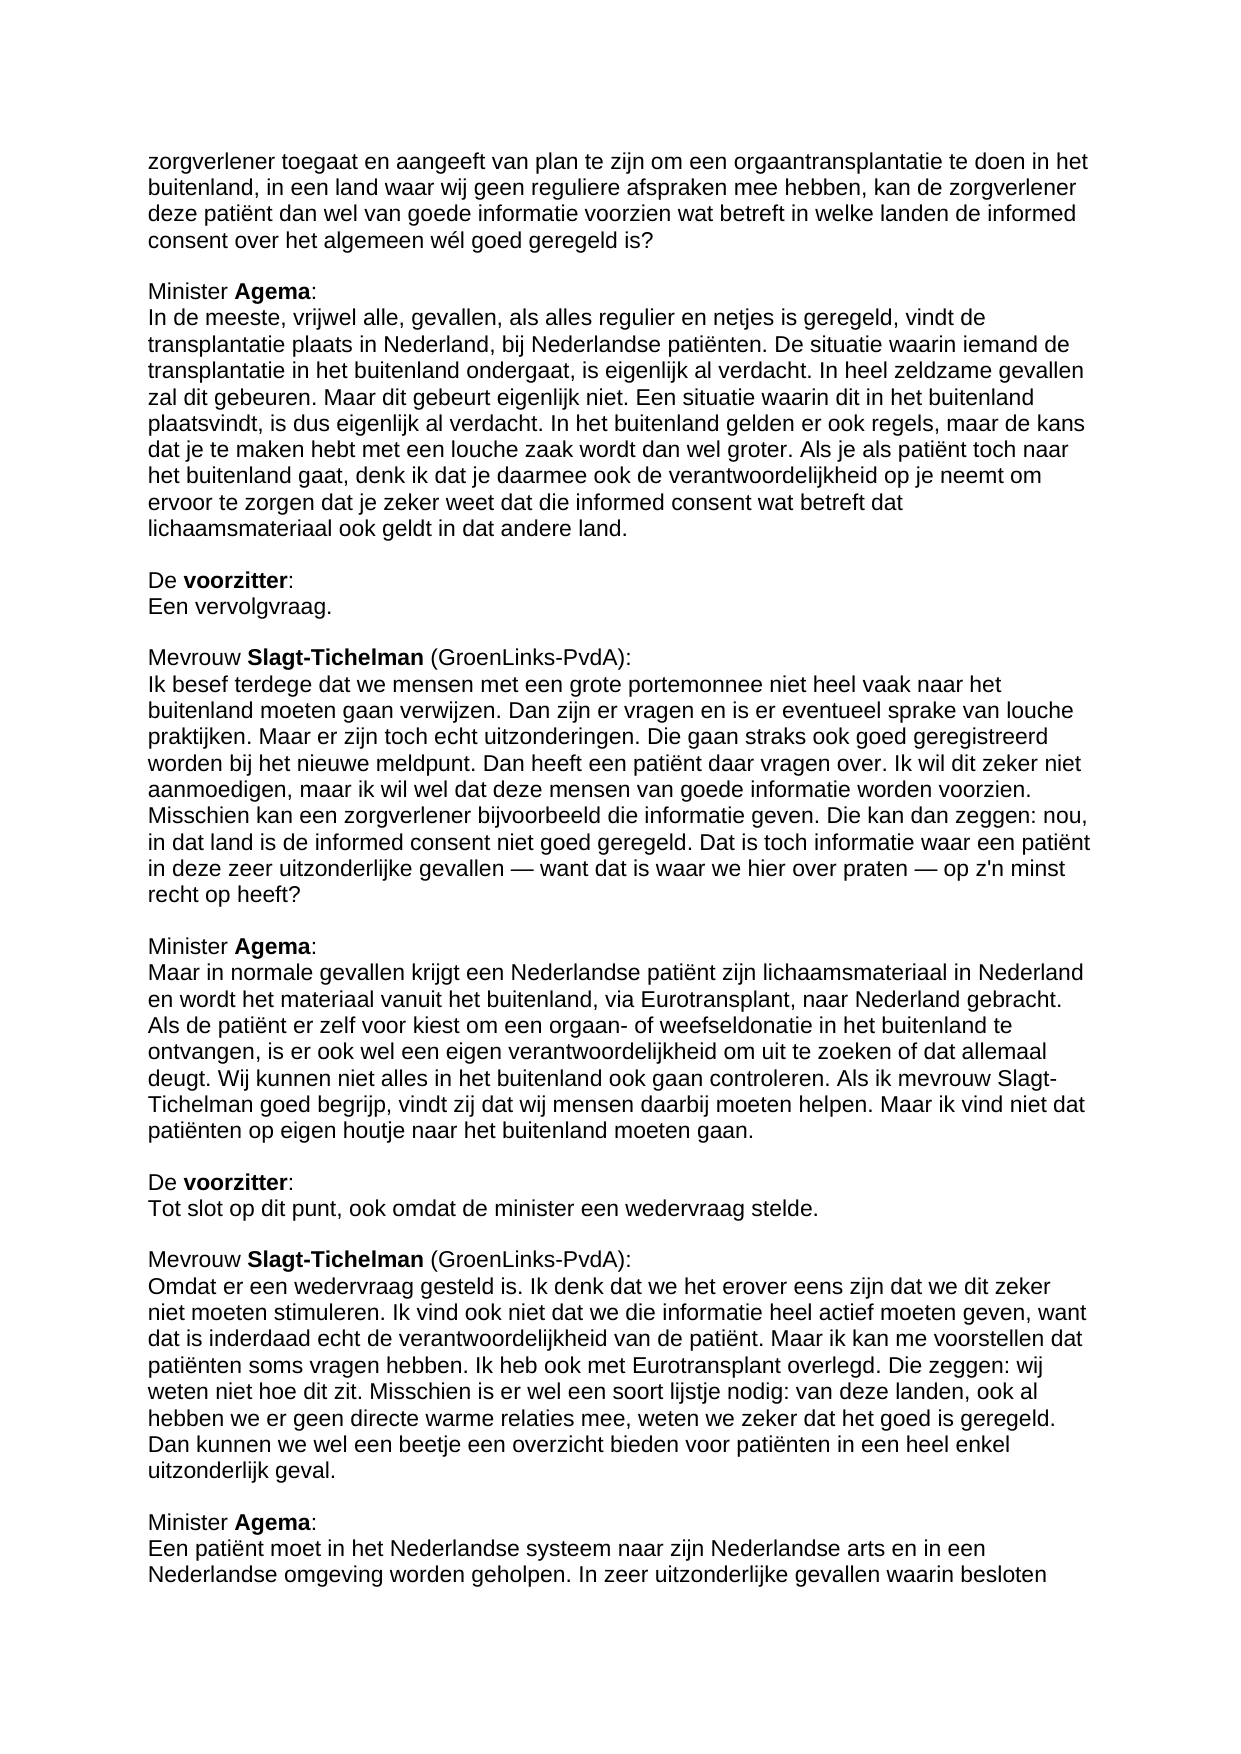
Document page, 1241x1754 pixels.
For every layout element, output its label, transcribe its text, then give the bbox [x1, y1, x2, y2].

text Minister Agema: In de meeste, vrijwel alle, gevallen, als alles regulier en netjes is geregeld, vindt de transplantatie plaats in Nederland, bij Nederlandse patiënten. De situatie waarin iemand de transplantatie in het buitenland ondergaat, is eigenlijk al verdacht. In heel zeldzame gevallen zal dit gebeuren. Maar dit gebeurt eigenlijk niet. Een situatie waarin dit in het buitenland plaatsvindt, is dus eigenlijk al verdacht. In het buitenland gelden er ook regels, maar de kans dat je te maken hebt met een louche zaak wordt dan wel groter. Als je als patiënt toch naar het buitenland gaat, denk ik dat je daarmee ook de verantwoordelijkheid op je neemt om ervoor te zorgen dat je zeker weet dat die informed consent wat betreft dat lichaamsmateriaal ook geldt in dat andere land. [148, 278, 1093, 542]
text Mevrouw Slagt-Tichelman (GroenLinks-PvdA): Omdat er een wedervraag gesteld is. Ik denk dat we het erover eens zijn dat we dit zeker niet moeten stimuleren. Ik vind ook niet dat we die informatie heel actief moeten geven, want dat is inderdaad echt de verantwoordelijkheid van de patiënt. Maar ik kan me voorstellen dat patiënten soms vragen hebben. Ik heb ook met Eurotransplant overlegd. Die zeggen: wij weten niet hoe dit zit. Misschien is er wel een soort lijstje nodig: van deze landen, ook al hebben we er geen directe warme relaties mee, weten we zeker dat het goed is geregeld. Dan kunnen we wel een beetje een overzicht bieden voor patiënten in een heel enkel uitzonderlijk geval. [148, 1246, 1093, 1483]
text Mevrouw Slagt-Tichelman (GroenLinks-PvdA): Ik besef terdege dat we mensen met een grote portemonnee niet heel vaak naar het buitenland moeten gaan verwijzen. Dan zijn er vragen en is er eventueel sprake van louche praktijken. Maar er zijn toch echt uitzonderingen. Die gaan straks ook goed geregistreerd worden bij het nieuwe meldpunt. Dan heeft een patiënt daar vragen over. Ik wil dit zeker niet aanmoedigen, maar ik wil wel dat deze mensen van goede informatie worden voorzien. Misschien kan een zorgverlener bijvoorbeeld die informatie geven. Die kan dan zeggen: nou, in dat land is de informed consent niet goed geregeld. Dat is toch informatie waar een patiënt in deze zeer uitzonderlijke gevallen — want dat is waar we hier over praten — op z'n minst recht op heeft? [148, 644, 1093, 908]
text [148, 1508, 1093, 1588]
text De voorzitter: Tot slot op dit punt, ook omdat de minister een wedervraag stelde. [148, 1169, 1093, 1221]
text De voorzitter: Een vervolgvraag. [148, 567, 1093, 619]
text Minister Agema: Maar in normale gevallen krijgt een Nederlandse patiënt zijn lichaamsmateriaal in Nederland en wordt het materiaal vanuit het buitenland, via Eurotransplant, naar Nederland gebracht. Als de patiënt er zelf voor kiest om een orgaan- of weefseldonatie in het buitenland te ontvangen, is er ook wel een eigen verantwoordelijkheid om uit te zoeken of dat allemaal deugt. Wij kunnen niet alles in het buitenland ook gaan controleren. Als ik mevrouw Slagt-Tichelman goed begrijp, vindt zij dat wij mensen daarbij moeten helpen. Maar ik vind niet dat patiënten op eigen houtje naar het buitenland moeten gaan. [148, 933, 1093, 1144]
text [148, 148, 1093, 253]
